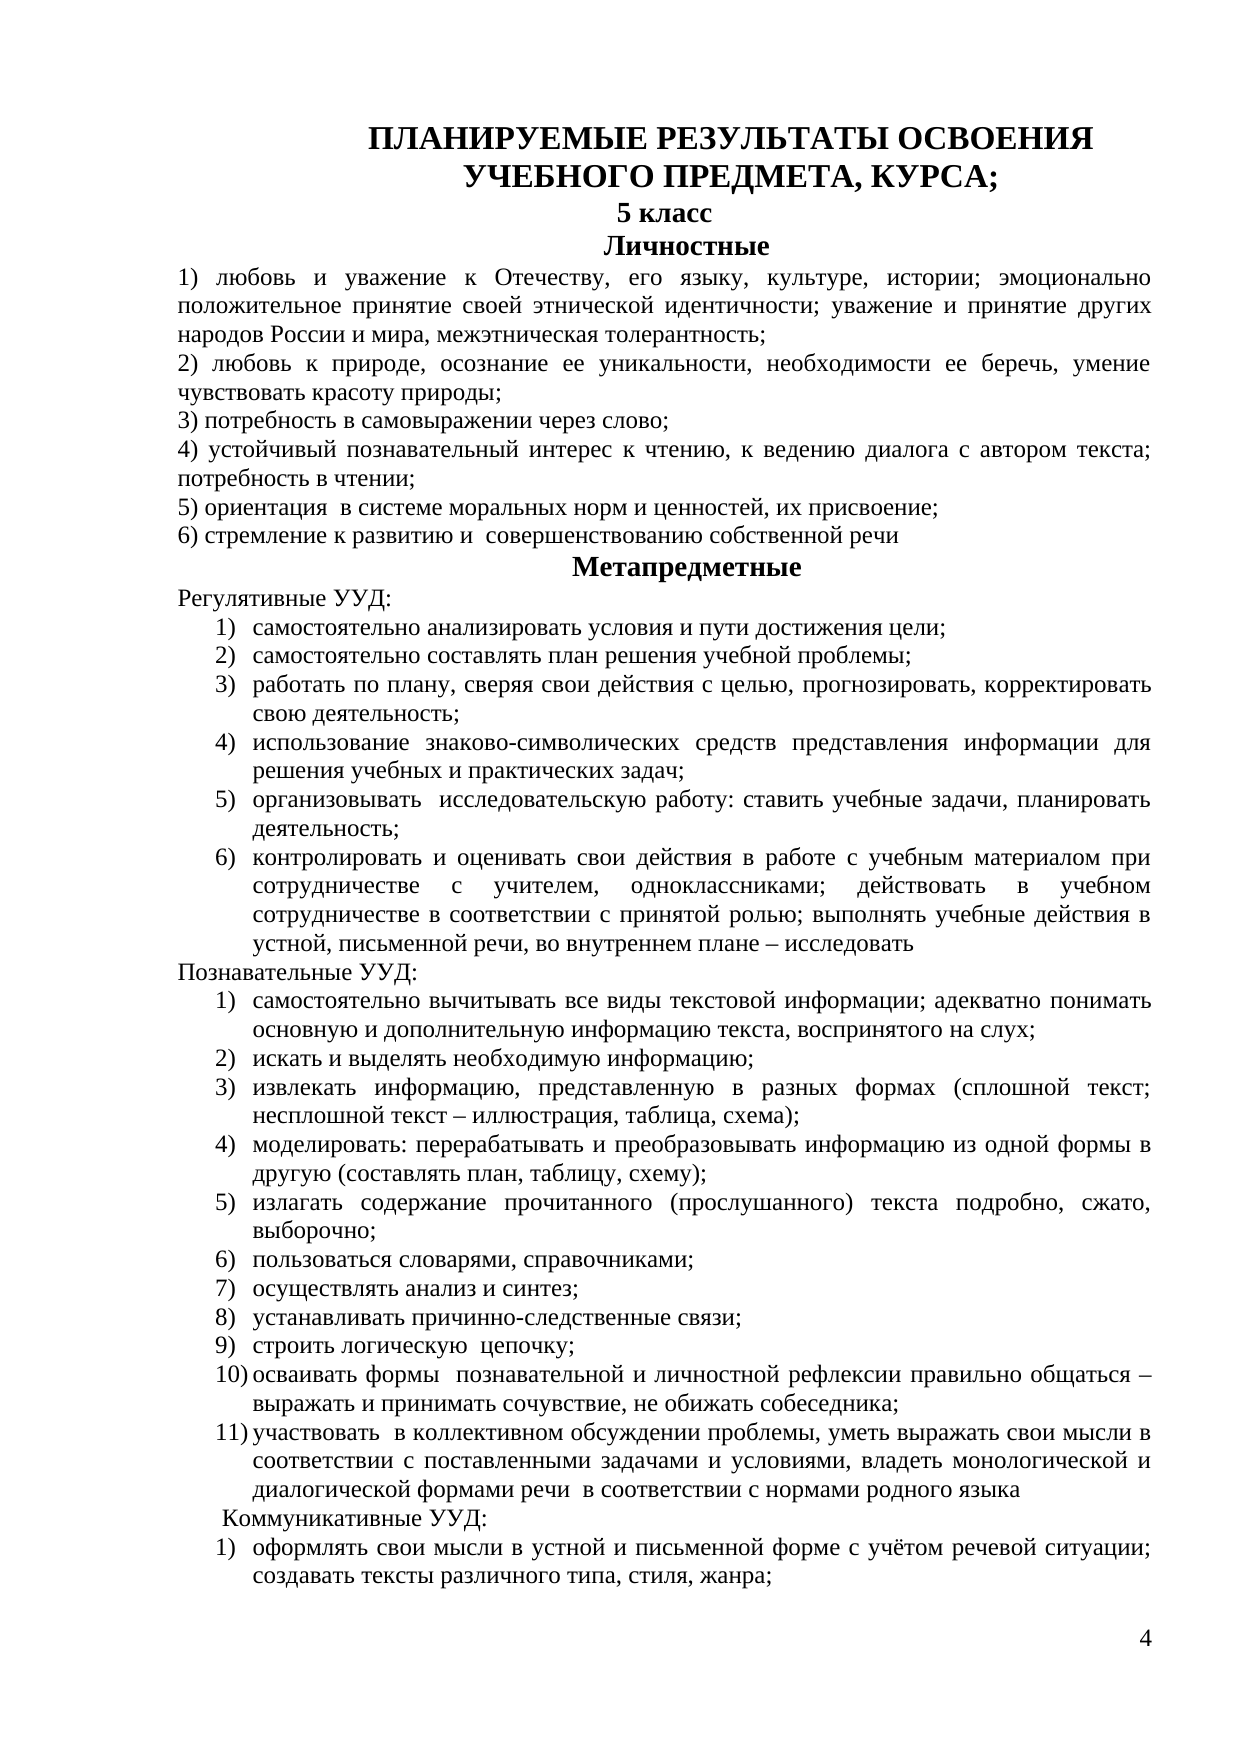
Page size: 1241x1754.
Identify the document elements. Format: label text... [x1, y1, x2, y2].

list искать и выделять необходимую информацию; [215, 1043, 1152, 1072]
list контролировать и оценивать свои действия в работе с учебным материалом при сотрудничестве с учителем, одноклассниками; действовать в учебном сотрудничестве в соответствии с принятой ролью; выполнять учебные действия в устной, письменной речи, во внутреннем плане – исследовать [215, 842, 1152, 957]
list организовывать исследовательскую работу: ставить учебные задачи, планировать деятельность; [215, 784, 1152, 842]
list осваивать формы познавательной и личностной рефлексии правильно общаться – выражать и принимать сочувствие, не обижать собеседника; [215, 1359, 1152, 1417]
text 4) устойчивый познавательный интерес к чтению, к ведению диалога с автором текста; потребность в чтении; [177, 434, 1152, 492]
list работать по плану, сверяя свои действия с целью, прогнозировать, корректировать свою деятельность; [215, 669, 1152, 727]
list самостоятельно составлять план решения учебной проблемы; [215, 640, 1152, 669]
text 5 класс [177, 195, 1152, 228]
list устанавливать причинно-следственные связи; [215, 1302, 1152, 1330]
list использование знаково-символических средств представления информации для решения учебных и практических задач; [215, 727, 1152, 784]
list оформлять свои мысли в устной и письменной форме с учётом речевой ситуации; создавать тексты различного типа, стиля, жанра; [215, 1532, 1152, 1589]
list извлекать информацию, представленную в разных формах (сплошной текст; несплошной текст – иллюстрация, таблица, схема); [215, 1072, 1152, 1129]
text 3) потребность в самовыражении через слово; [177, 406, 1152, 434]
text 1) любовь и уважение к Отечеству, его языку, культуре, истории; эмоционально положительное принятие своей этнической идентичности; уважение и принятие других народов России и мира, межэтническая толерантность; [177, 262, 1152, 348]
list самостоятельно анализировать условия и пути достижения цели; [215, 612, 1152, 640]
text 2) любовь к природе, осознание ее уникальности, необходимости ее беречь, умение чувствовать красоту природы; [177, 348, 1152, 406]
text Личностные [177, 228, 1152, 262]
text Познавательные УУД: [177, 957, 1152, 985]
list моделировать: перерабатывать и преобразовывать информацию из одной формы в другую (составлять план, таблицу, схему); [215, 1129, 1152, 1187]
text 5) ориентация в системе моральных норм и ценностей, их присвоение; [177, 492, 1152, 521]
list излагать содержание прочитанного (прослушанного) текста подробно, сжато, выборочно; [215, 1187, 1152, 1244]
text Коммуникативные УУД: [177, 1503, 1152, 1532]
list самостоятельно вычитывать все виды текстовой информации; адекватно понимать основную и дополнительную информацию текста, воспринятого на слух; [215, 985, 1152, 1043]
text Планируемые результаты освоения учебного предмета, курса; [310, 118, 1152, 195]
list осуществлять анализ и синтез; [215, 1273, 1152, 1302]
list пользоваться словарями, справочниками; [215, 1244, 1152, 1273]
text Метапредметные [177, 549, 1152, 583]
text Регулятивные УУД: [177, 583, 1152, 612]
list строить логическую цепочку; [215, 1330, 1152, 1359]
text 6) стремление к развитию и совершенствованию собственной речи [177, 521, 1152, 549]
